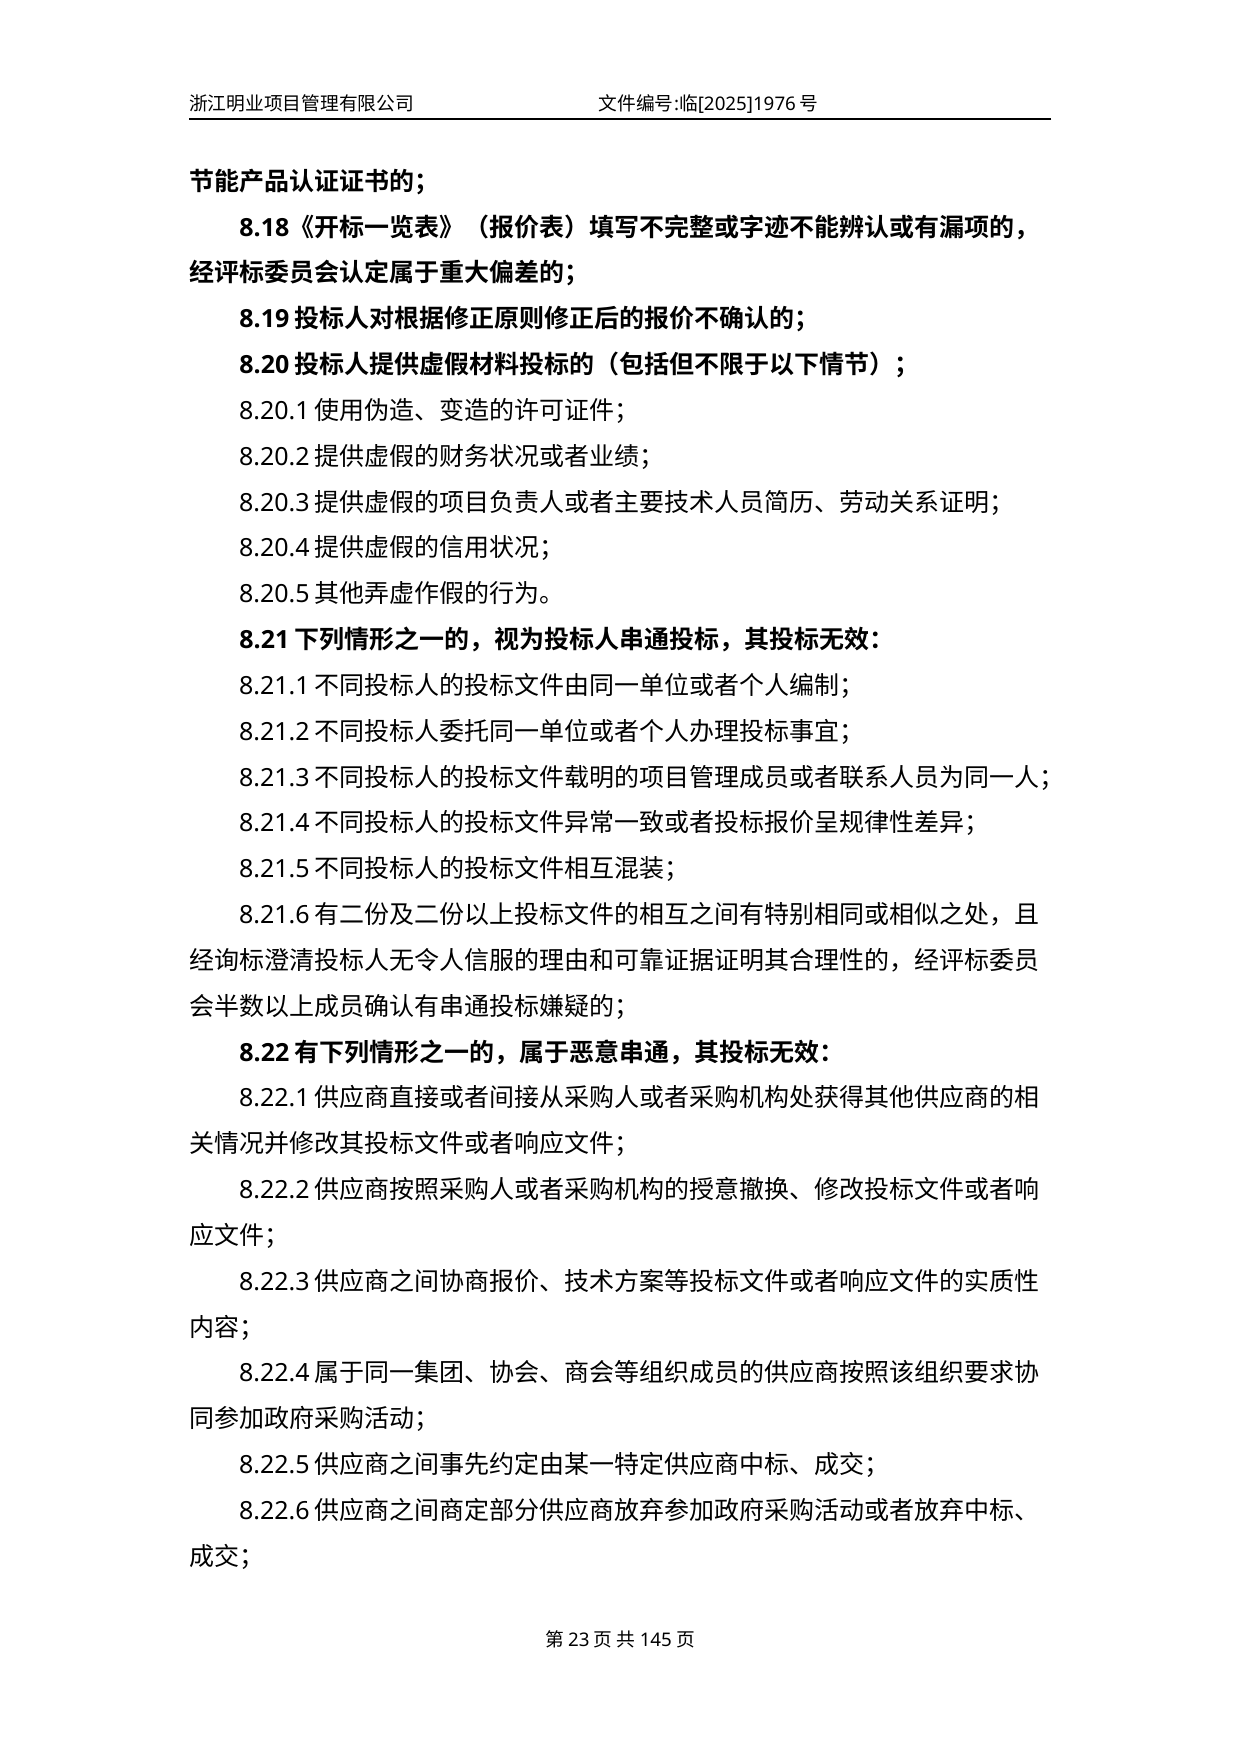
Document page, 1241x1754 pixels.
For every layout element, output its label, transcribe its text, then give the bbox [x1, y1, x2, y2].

text 8.20投标人提供虚假材料投标的（包括但不限于以下情节）； [189, 337, 1051, 383]
text 8.21.3不同投标人的投标文件载明的项目管理成员或者联系人员为同一人； [189, 749, 1051, 795]
text 8.22.1供应商直接或者间接从采购人或者采购机构处获得其他供应商的相关情况并修改其投标文件或者响应文件； [189, 1070, 1051, 1162]
text 8.21下列情形之一的，视为投标人串通投标，其投标无效： [189, 612, 1051, 658]
text 8.21.5不同投标人的投标文件相互混装； [189, 841, 1051, 887]
text 8.22.6供应商之间商定部分供应商放弃参加政府采购活动或者放弃中标、成交； [189, 1483, 1051, 1574]
text 8.22.3供应商之间协商报价、技术方案等投标文件或者响应文件的实质性内容； [189, 1253, 1051, 1345]
text 8.19投标人对根据修正原则修正后的报价不确认的； [189, 291, 1051, 337]
text 8.20.4提供虚假的信用状况； [239, 520, 1051, 566]
text 8.21.2不同投标人委托同一单位或者个人办理投标事宜； [189, 703, 1051, 749]
text 8.21.4不同投标人的投标文件异常一致或者投标报价呈规律性差异； [189, 795, 1051, 841]
text 8.18《开标一览表》（报价表）填写不完整或字迹不能辨认或有漏项的，经评标委员会认定属于重大偏差的； [189, 199, 1051, 291]
text 8.22.4属于同一集团、协会、商会等组织成员的供应商按照该组织要求协同参加政府采购活动； [189, 1345, 1051, 1437]
text 8.21.1不同投标人的投标文件由同一单位或者个人编制； [189, 658, 1051, 703]
text 8.22.2供应商按照采购人或者采购机构的授意撤换、修改投标文件或者响应文件； [189, 1162, 1051, 1253]
text 8.22有下列情形之一的，属于恶意串通，其投标无效： [189, 1024, 1051, 1070]
text 8.20.5其他弄虚作假的行为。 [239, 566, 1051, 612]
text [189, 153, 1051, 199]
text 8.20.3提供虚假的项目负责人或者主要技术人员简历、劳动关系证明； [239, 474, 1051, 520]
text 8.20.2提供虚假的财务状况或者业绩； [239, 428, 1051, 474]
text 8.20.1使用伪造、变造的许可证件； [239, 383, 1051, 428]
text 8.22.5供应商之间事先约定由某一特定供应商中标、成交； [189, 1437, 1051, 1483]
text 8.21.6有二份及二份以上投标文件的相互之间有特别相同或相似之处，且经询标澄清投标人无令人信服的理由和可靠证据证明其合理性的，经评标委员会半数以上成员确认有串通投标嫌疑的； [189, 887, 1051, 1024]
